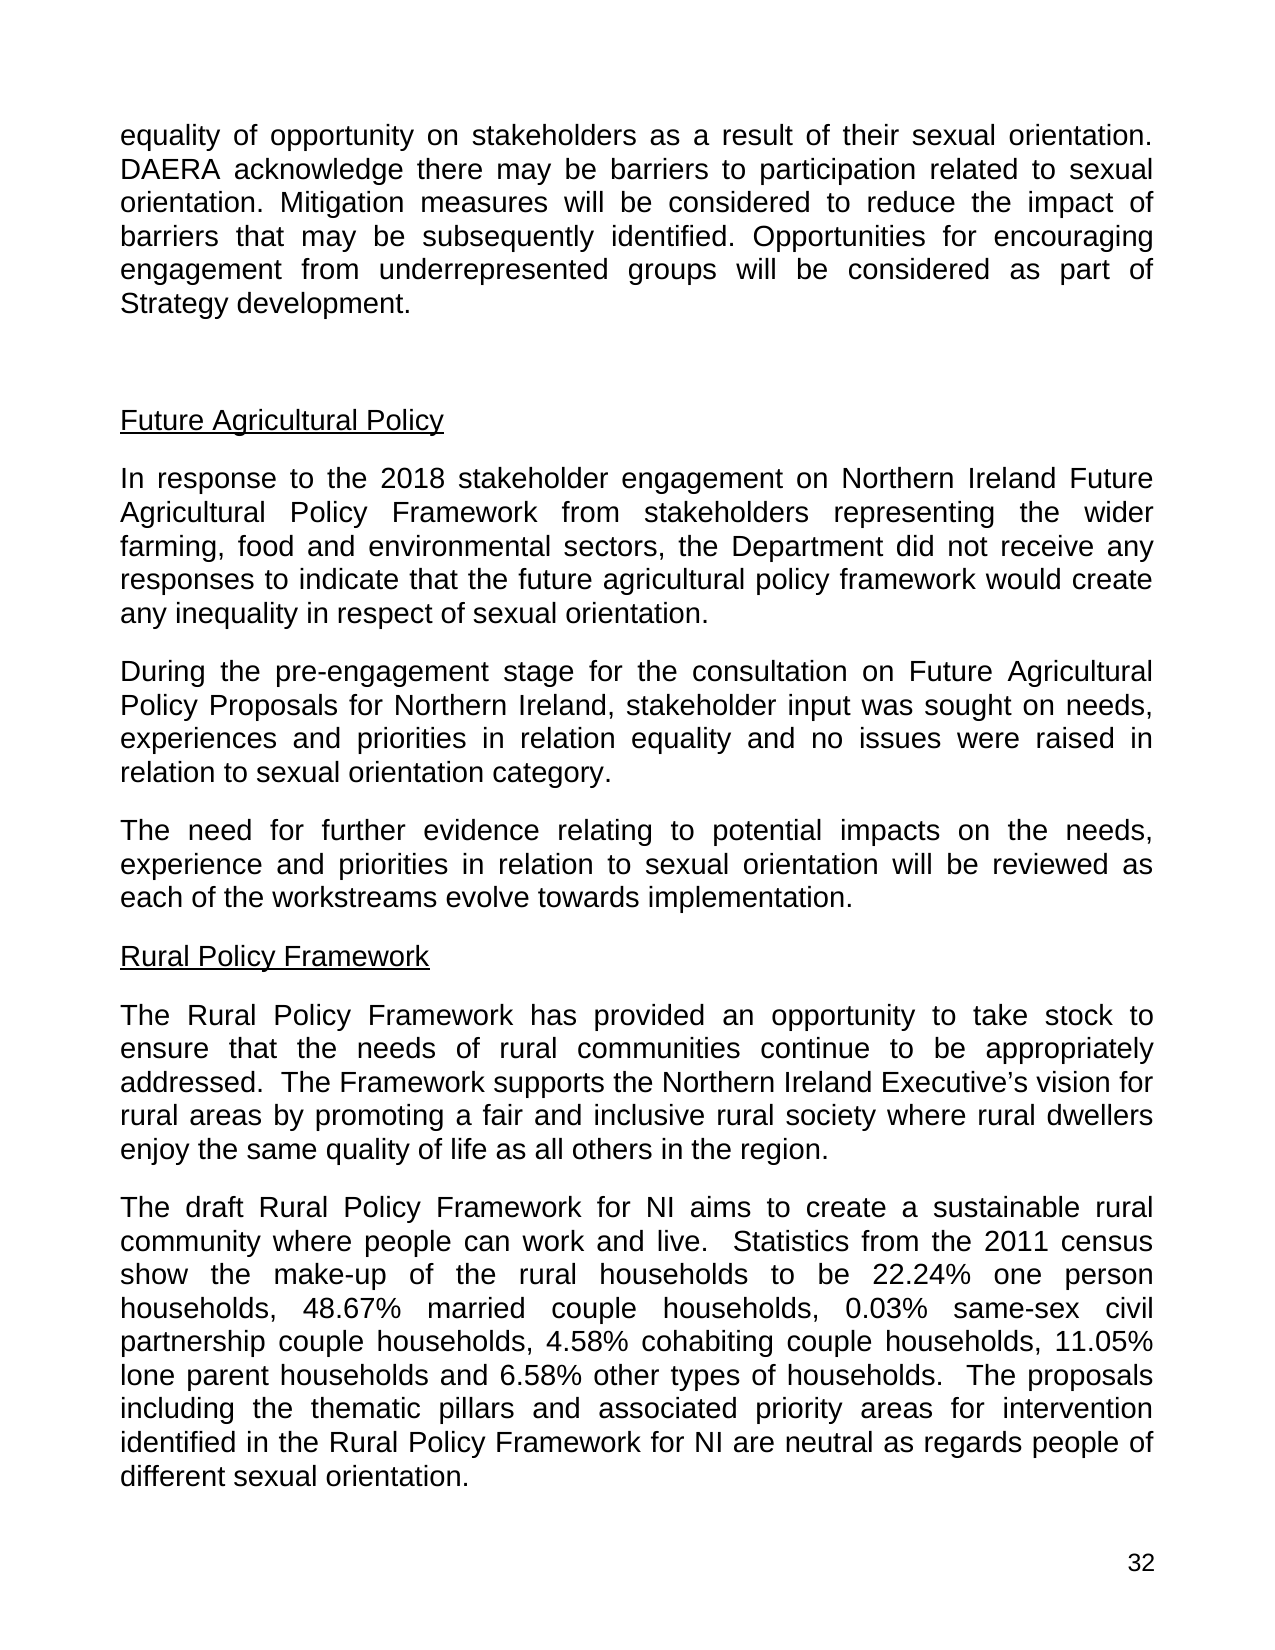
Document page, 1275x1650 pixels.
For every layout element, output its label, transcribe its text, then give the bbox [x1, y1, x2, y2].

text Rural Policy Framework [120, 939, 1155, 972]
text During the pre-engagement stage for the consultation on Future Agricultural Policy Proposals for Northern Ireland, stakeholder input was sought on needs, experiences and priorities in relation equality and no issues were raised in relation to sexual orientation category. [120, 654, 1155, 788]
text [120, 118, 1155, 319]
text The draft Rural Policy Framework for NI aims to create a sustainable rural community where people can work and live. Statistics from the 2011 census show the make-up of the rural households to be 22.24% one person households, 48.67% married couple households, 0.03% same-sex civil partnership couple households, 4.58% cohabiting couple households, 11.05% lone parent households and 6.58% other types of households. The proposals including the thematic pillars and associated priority areas for intervention identified in the Rural Policy Framework for NI are neutral as regards people of different sexual orientation. [120, 1190, 1155, 1492]
text Future Agricultural Policy [120, 403, 1155, 436]
text In response to the 2018 stakeholder engagement on Northern Ireland Future Agricultural Policy Framework from stakeholders representing the wider farming, food and environmental sectors, the Department did not receive any responses to indicate that the future agricultural policy framework would create any inequality in respect of sexual orientation. [120, 461, 1155, 629]
text The Rural Policy Framework has provided an opportunity to take stock to ensure that the needs of rural communities continue to be appropriately addressed. The Framework supports the Northern Ireland Executive’s vision for rural areas by promoting a fair and inclusive rural society where rural dwellers enjoy the same quality of life as all others in the region. [120, 997, 1155, 1165]
text The need for further evidence relating to potential impacts on the needs, experience and priorities in relation to sexual orientation will be reviewed as each of the workstreams evolve towards implementation. [120, 813, 1155, 914]
